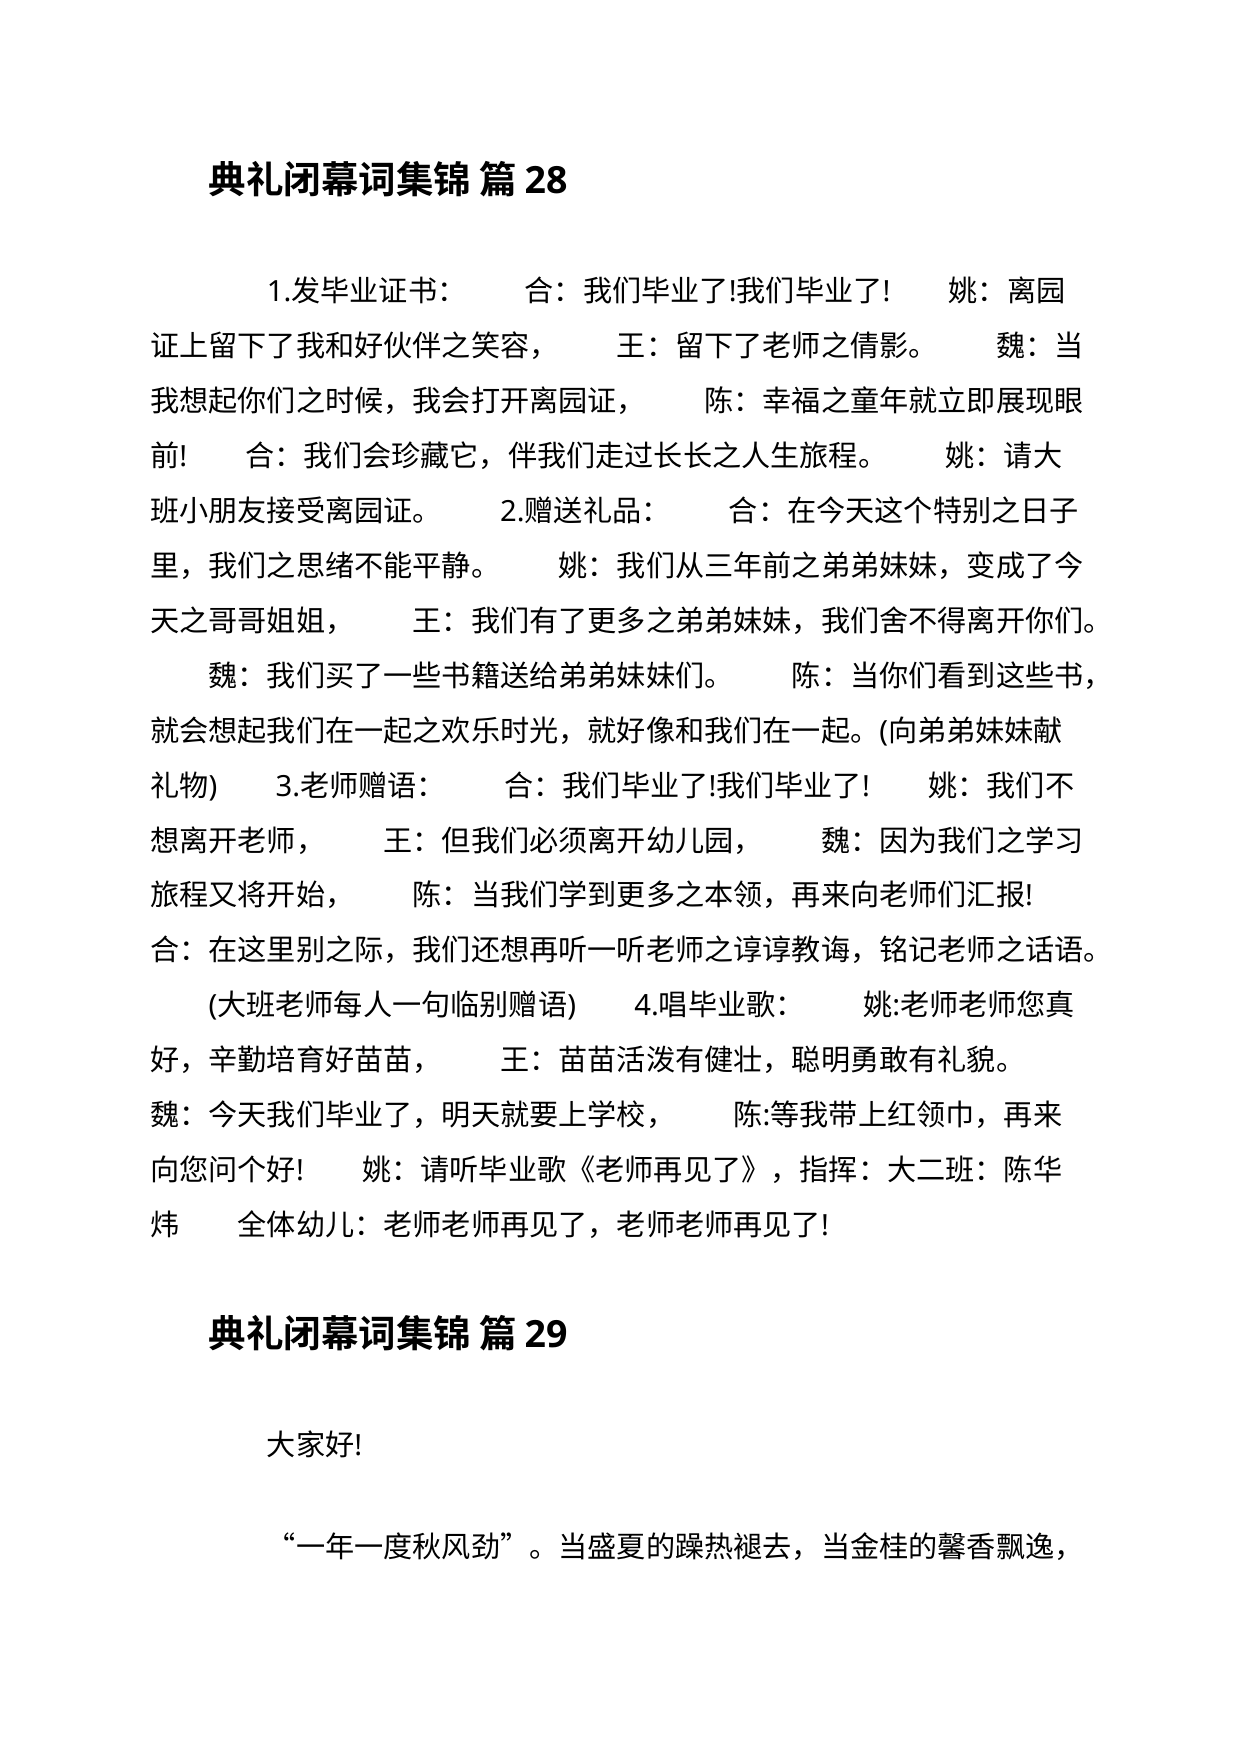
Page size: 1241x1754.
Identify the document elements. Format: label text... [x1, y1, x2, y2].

text 大家好! [150, 1421, 1090, 1464]
text 典礼闭幕词集锦 篇28 [150, 150, 1090, 204]
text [150, 1523, 1090, 1566]
text 1.发毕业证书： 合：我们毕业了!我们毕业了! 姚：离园证上留下了我和好伙伴之笑容， 王：留下了老师之倩影。 魏：当我想起你们之时候，我会打开离园证， 陈：幸福之童年就立即展现眼前! 合：我们会珍藏它，伴我们走过长长之人生旅程。 姚：请大班小朋友接受离园证。 2.赠送礼品： 合：在今天这个特别之日子里，我们之思绪不能平静。 姚：我们从三年前之弟弟妹妹，变成了今天之哥哥姐姐， 王：我们有了更多之弟弟妹妹，我们舍不得离开你们。 魏：我们买了一些书籍送给弟弟妹妹们。 陈：当你们看到这些书，就会想起我们在一起之欢乐时光，就好像和我们在一起。(向弟弟妹妹献礼物) 3.老师赠语： 合：我们毕业了!我们毕业了! 姚：我们不想离开老师， 王：但我们必须离开幼儿园， 魏：因为我们之学习旅程又将开始， 陈：当我们学到更多之本领，再来向老师们汇报! 合：在这里别之际，我们还想再听一听老师之谆谆教诲，铭记老师之话语。 (大班老师每人一句临别赠语) 4.唱毕业歌： 姚:老师老师您真好，辛勤培育好苗苗， 王：苗苗活泼有健壮，聪明勇敢有礼貌。 魏：今天我们毕业了，明天就要上学校， 陈:等我带上红领巾，再来向您问个好! 姚：请听毕业歌《老师再见了》，指挥：大二班：陈华炜 全体幼儿：老师老师再见了，老师老师再见了! [150, 268, 1090, 1244]
text 典礼闭幕词集锦 篇29 [150, 1304, 1090, 1358]
